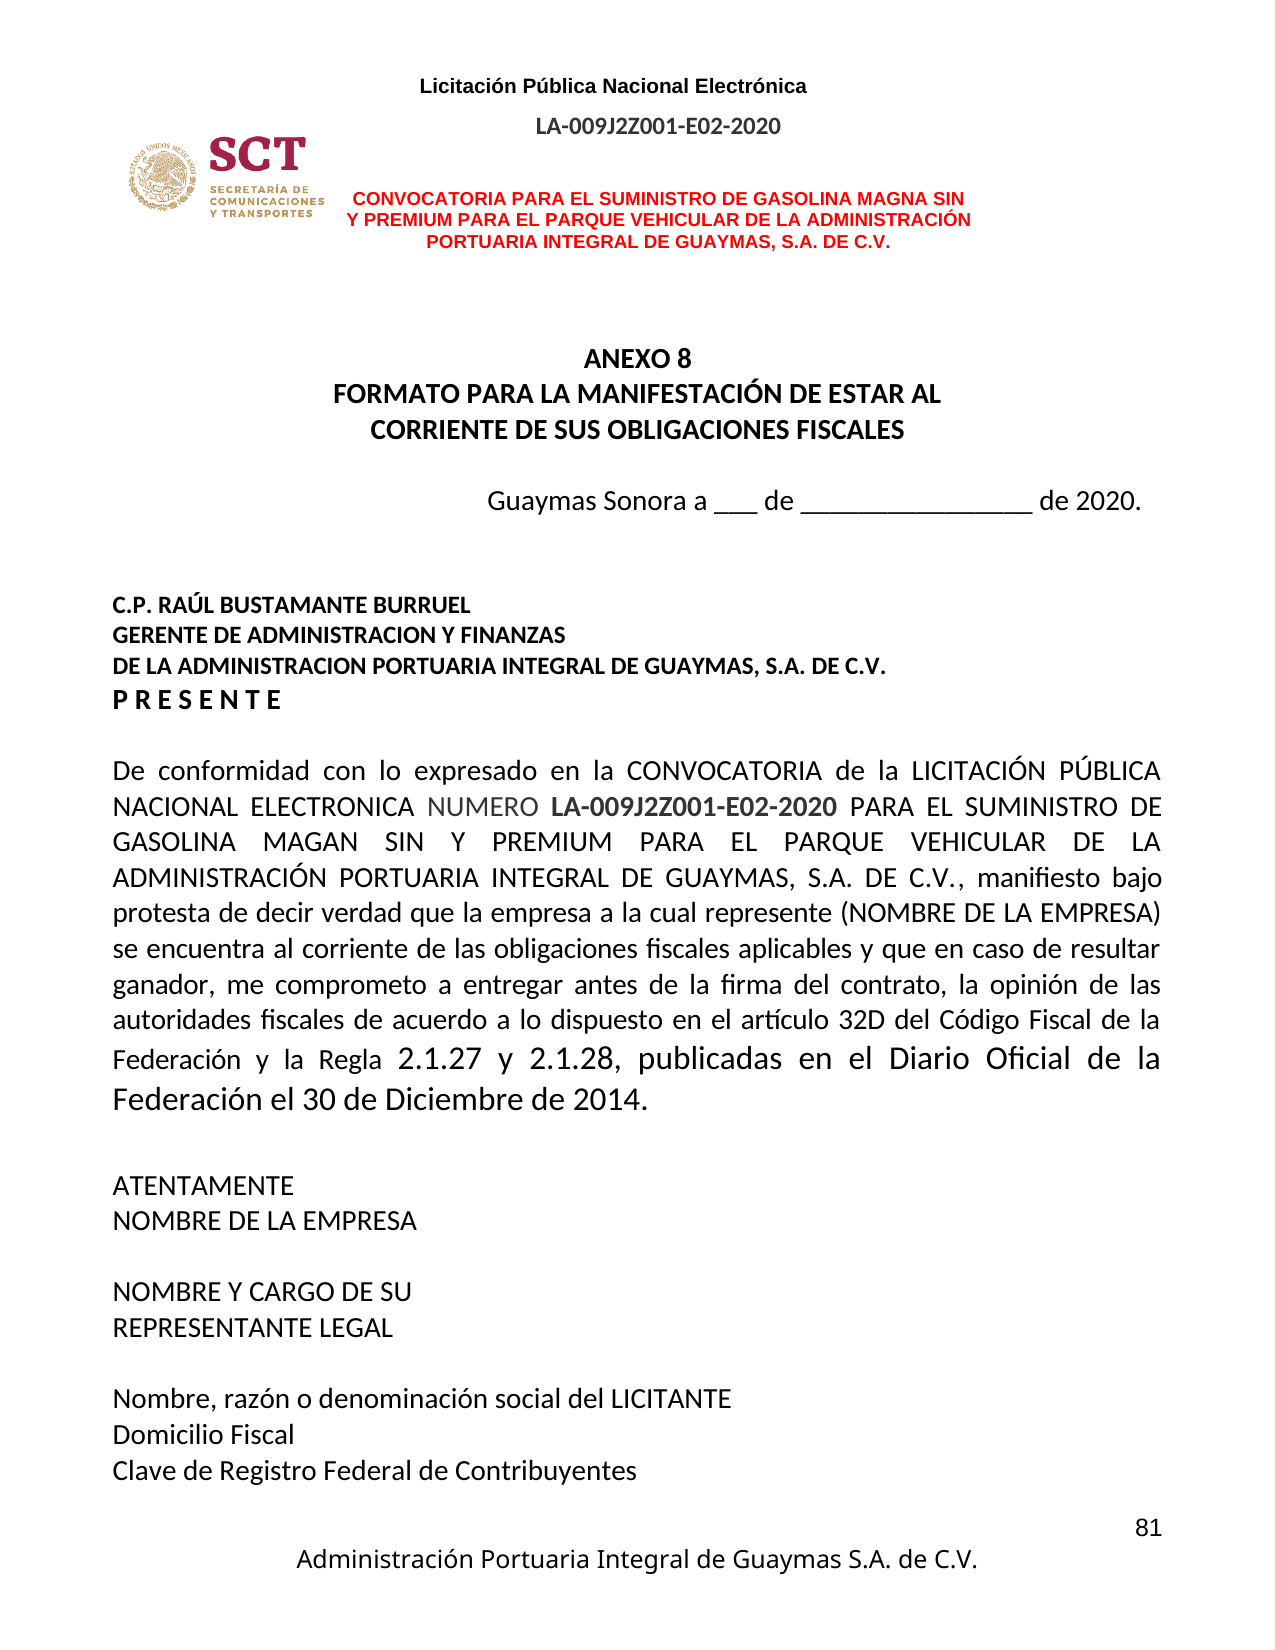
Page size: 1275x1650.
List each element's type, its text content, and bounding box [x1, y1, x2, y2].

text DE LA ADMINISTRACION PORTUARIA INTEGRAL DE GUAYMAS, S.A. DE C.V. [112, 650, 1201, 681]
text CORRIENTE DE SUS OBLIGACIONES FISCALES [112, 411, 1162, 447]
text REPRESENTANTE LEGAL [112, 1309, 1162, 1345]
text ANEXO 8 [112, 340, 1162, 375]
text Guaymas Sonora a ___ de ________________ de 2020. [112, 482, 1162, 518]
text Domicilio Fiscal [112, 1416, 1162, 1452]
text FORMATO PARA LA MANIFESTACIÓN DE ESTAR AL [112, 375, 1162, 411]
text NOMBRE Y CARGO DE SU [112, 1273, 1162, 1309]
text P R E S E N T E [112, 681, 1162, 716]
text Nombre, razón o denominación social del LICITANTE [112, 1380, 1162, 1416]
picture [123, 127, 329, 224]
text NOMBRE DE LA EMPRESA [112, 1202, 1162, 1238]
text Clave de Registro Federal de Contribuyentes [112, 1452, 1162, 1487]
text ATENTAMENTE [112, 1167, 1162, 1202]
text C.P. RAÚL BUSTAMANTE BURRUEL [112, 589, 1162, 620]
text GERENTE DE ADMINISTRACION Y FINANZAS [112, 620, 1201, 650]
text De conformidad con lo expresado en la CONVOCATORIA de la LICITACIÓN PÚBLICA NACIONAL ELECTRONICA NUMERO LA-009J2Z001-E02-2020 PARA EL SUMINISTRO DE GASOLINA MAGAN SIN Y PREMIUM PARA EL PARQUE VEHICULAR DE LA ADMINISTRACIÓN PORTUARIA INTEGRAL DE GUAYMAS, S.A. DE C.V., manifiesto bajo protesta de decir verdad que la empresa a la cual represente (NOMBRE DE LA EMPRESA) se encuentra al corriente de las obligaciones fiscales aplicables y que en caso de resultar ganador, me comprometo a entregar antes de la firma del contrato, la opinión de las autoridades fiscales de acuerdo a lo dispuesto en el artículo 32D del Código Fiscal de la Federación y la Regla 2.1.27 y 2.1.28, publicadas en el Diario Oficial de la Federación el 30 de Diciembre de 2014. [112, 752, 1162, 1118]
